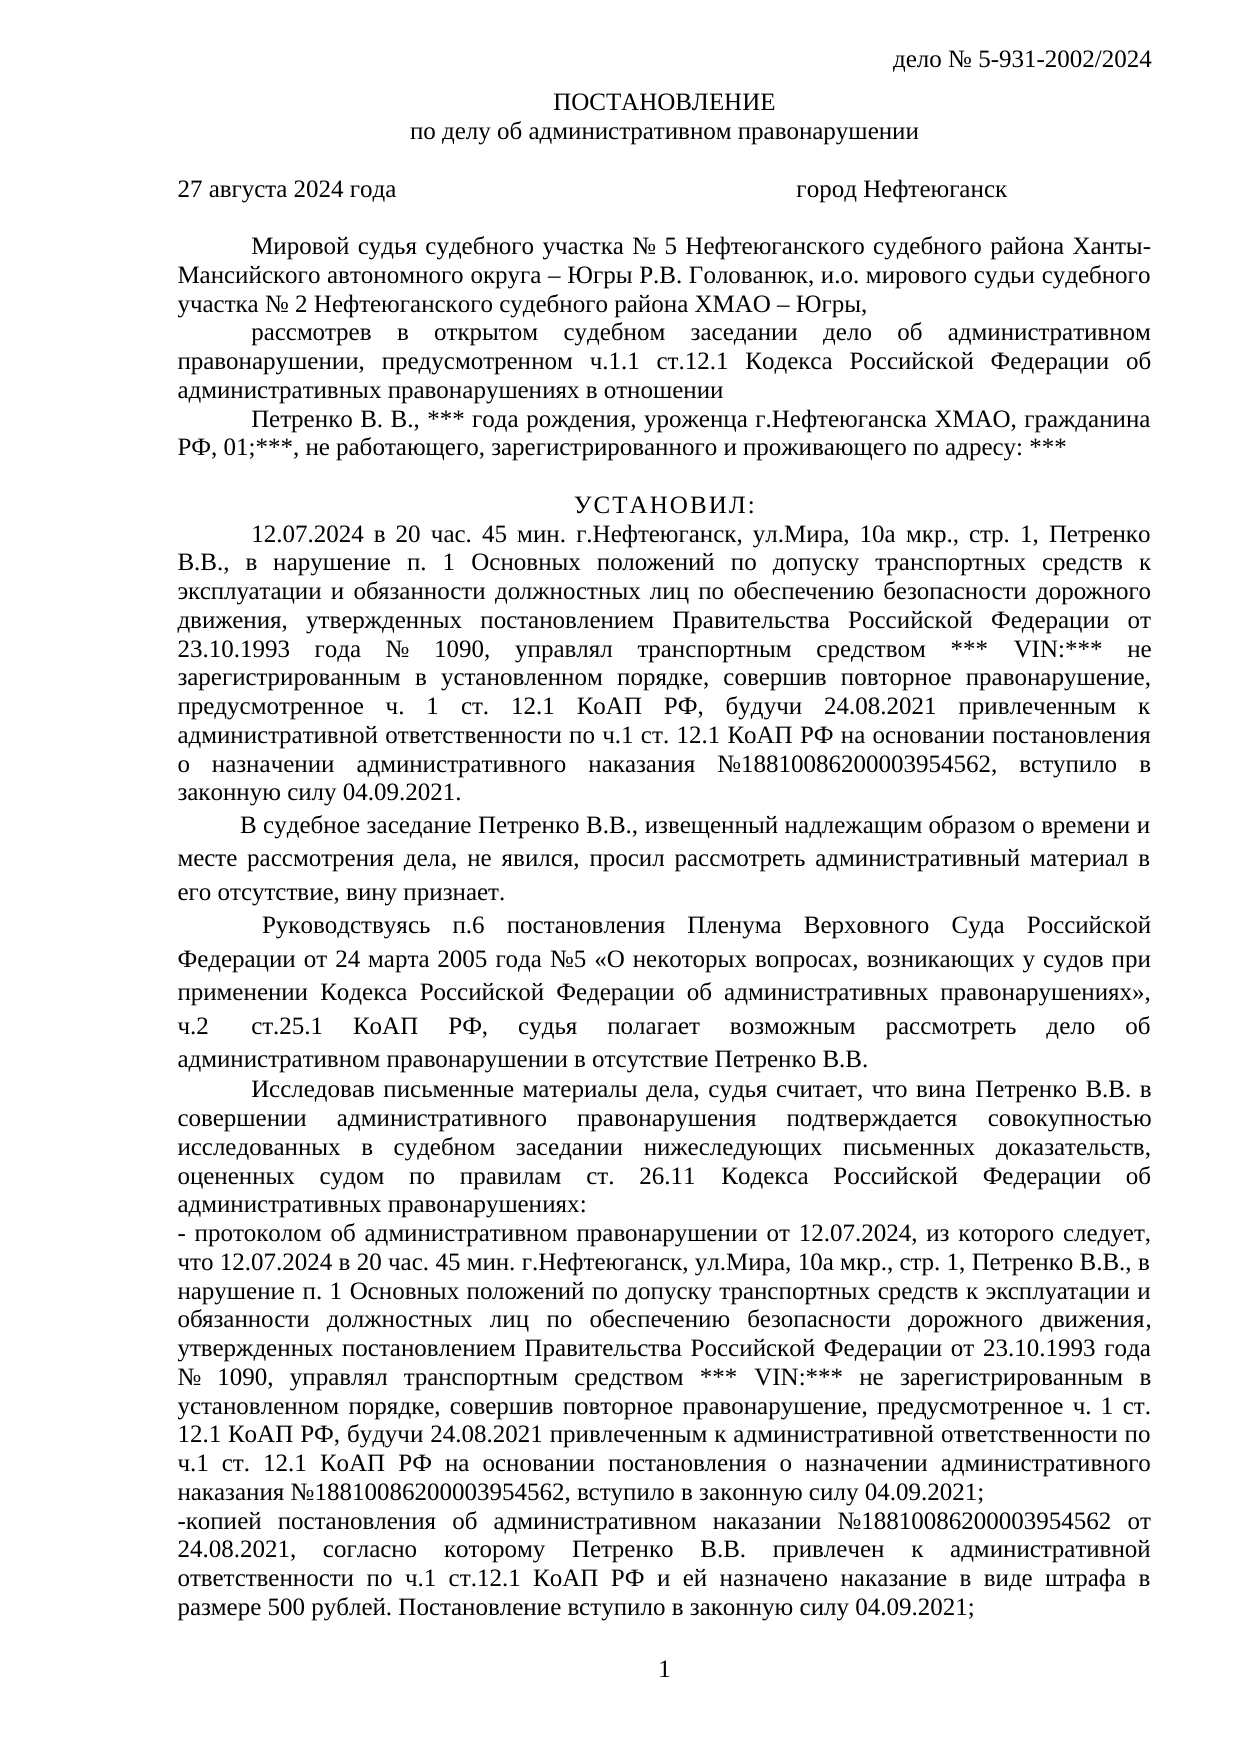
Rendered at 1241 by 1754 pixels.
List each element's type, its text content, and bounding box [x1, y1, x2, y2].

text В судебное заседание Петренко В.В., извещенный надлежащим образом о времени и месте рассмотрения дела, не явился, просил рассмотреть административный материал в его отсутствие, вину признает. [177, 806, 1152, 907]
text Мировой судья судебного участка № 5 Нефтеюганского судебного района Ханты-Мансийского автономного округа – Югры Р.В. Голованюк, и.о. мирового судьи судебного участка № 2 Нефтеюганского судебного района ХМАО – Югры, [177, 231, 1152, 317]
text 12.07.2024 в 20 час. 45 мин. г.Нефтеюганск, ул.Мира, 10а мкр., стр. 1, Петренко В.В., в нарушение п. 1 Основных положений по допуску транспортных средств к эксплуатации и обязанности должностных лиц по обеспечению безопасности дорожного движения, утвержденных постановлением Правительства Российской Федерации от 23.10.1993 года № 1090, управлял транспортным средством *** VIN:*** не зарегистрированным в установленном порядке, совершив повторное правонарушение, предусмотренное ч. 1 ст. 12.1 КоАП РФ, будучи 24.08.2021 привлеченным к административной ответственности по ч.1 ст. 12.1 КоАП РФ на основании постановления о назначении административного наказания №18810086200003954562, вступило в законную силу 04.09.2021. [177, 519, 1152, 806]
text дело № 5-931-2002/2024 [177, 44, 1152, 73]
text УСТАНОВИЛ: [177, 490, 1152, 519]
text Руководствуясь п.6 постановления Пленума Верховного Суда Российской Федерации от 24 марта 2005 года №5 «О некоторых вопросах, возникающих у судов при применении Кодекса Российской Федерации об административных правонарушениях», ч.2 ст.25.1 КоАП РФ, судья полагает возможным рассмотреть дело об административном правонарушении в отсутствие Петренко В.В. [177, 907, 1152, 1074]
text ПОСТАНОВЛЕНИЕ [177, 87, 1152, 116]
text по делу об административном правонарушении [177, 116, 1152, 145]
text Исследовав письменные материалы дела, судья считает, что вина Петренко В.В. в совершении административного правонарушения подтверждается совокупностью исследованных в судебном заседании нижеследующих письменных доказательств, оцененных судом по правилам ст. 26.11 Кодекса Российской Федерации об административных правонарушениях: [177, 1074, 1152, 1218]
text рассмотрев в открытом судебном заседании дело об административном правонарушении, предусмотренном ч.1.1 ст.12.1 Кодекса Российской Федерации об административных правонарушениях в отношении [177, 317, 1152, 404]
text - протоколом об административном правонарушении от 12.07.2024, из которого следует, что 12.07.2024 в 20 час. 45 мин. г.Нефтеюганск, ул.Мира, 10а мкр., стр. 1, Петренко В.В., в нарушение п. 1 Основных положений по допуску транспортных средств к эксплуатации и обязанности должностных лиц по обеспечению безопасности дорожного движения, утвержденных постановлением Правительства Российской Федерации от 23.10.1993 года № 1090, управлял транспортным средством *** VIN:*** не зарегистрированным в установленном порядке, совершив повторное правонарушение, предусмотренное ч. 1 ст. 12.1 КоАП РФ, будучи 24.08.2021 привлеченным к административной ответственности по ч.1 ст. 12.1 КоАП РФ на основании постановления о назначении административного наказания №18810086200003954562, вступило в законную силу 04.09.2021; [177, 1218, 1152, 1506]
text Петренко В. В., *** года рождения, уроженца г.Нефтеюганска ХМАО, гражданина РФ, 01;***, не работающего, зарегистрированного и проживающего по адресу: *** [177, 404, 1152, 461]
text 27 августа 2024 года город Нефтеюганск [177, 174, 1152, 202]
text -копией постановления об административном наказании №18810086200003954562 от 24.08.2021, согласно которому Петренко В.В. привлечен к административной ответственности по ч.1 ст.12.1 КоАП РФ и ей назначено наказание в виде штрафа в размере 500 рублей. Постановление вступило в законную силу 04.09.2021; [177, 1506, 1152, 1621]
